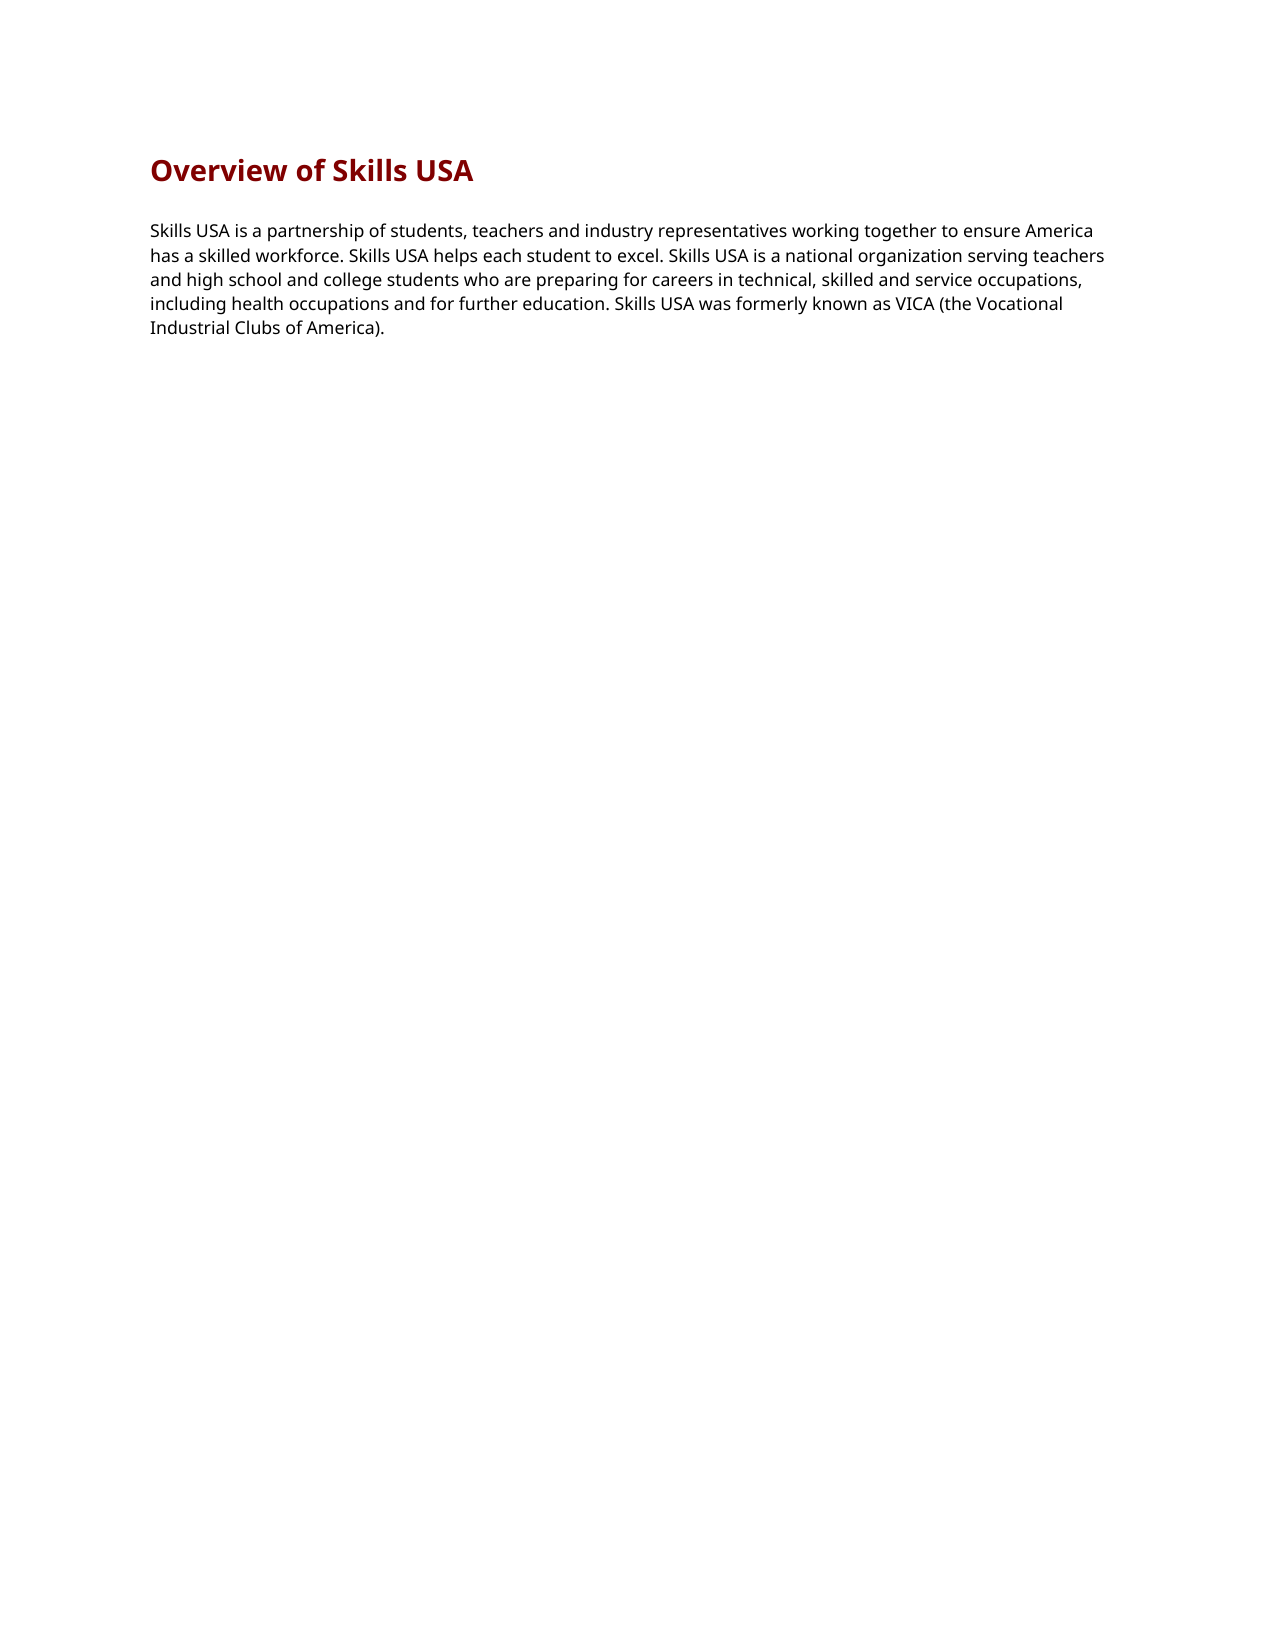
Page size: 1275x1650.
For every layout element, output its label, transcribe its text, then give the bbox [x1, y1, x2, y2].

text Overview of Skills USA [150, 150, 1125, 190]
text Skills USA is a partnership of students, teachers and industry representatives working together to ensure America has a skilled workforce. Skills USA helps each student to excel. Skills USA is a national organization serving teachers and high school and college students who are preparing for careers in technical, skilled and service occupations, including health occupations and for further education. Skills USA was formerly known as VICA (the Vocational Industrial Clubs of America). [150, 219, 1125, 340]
